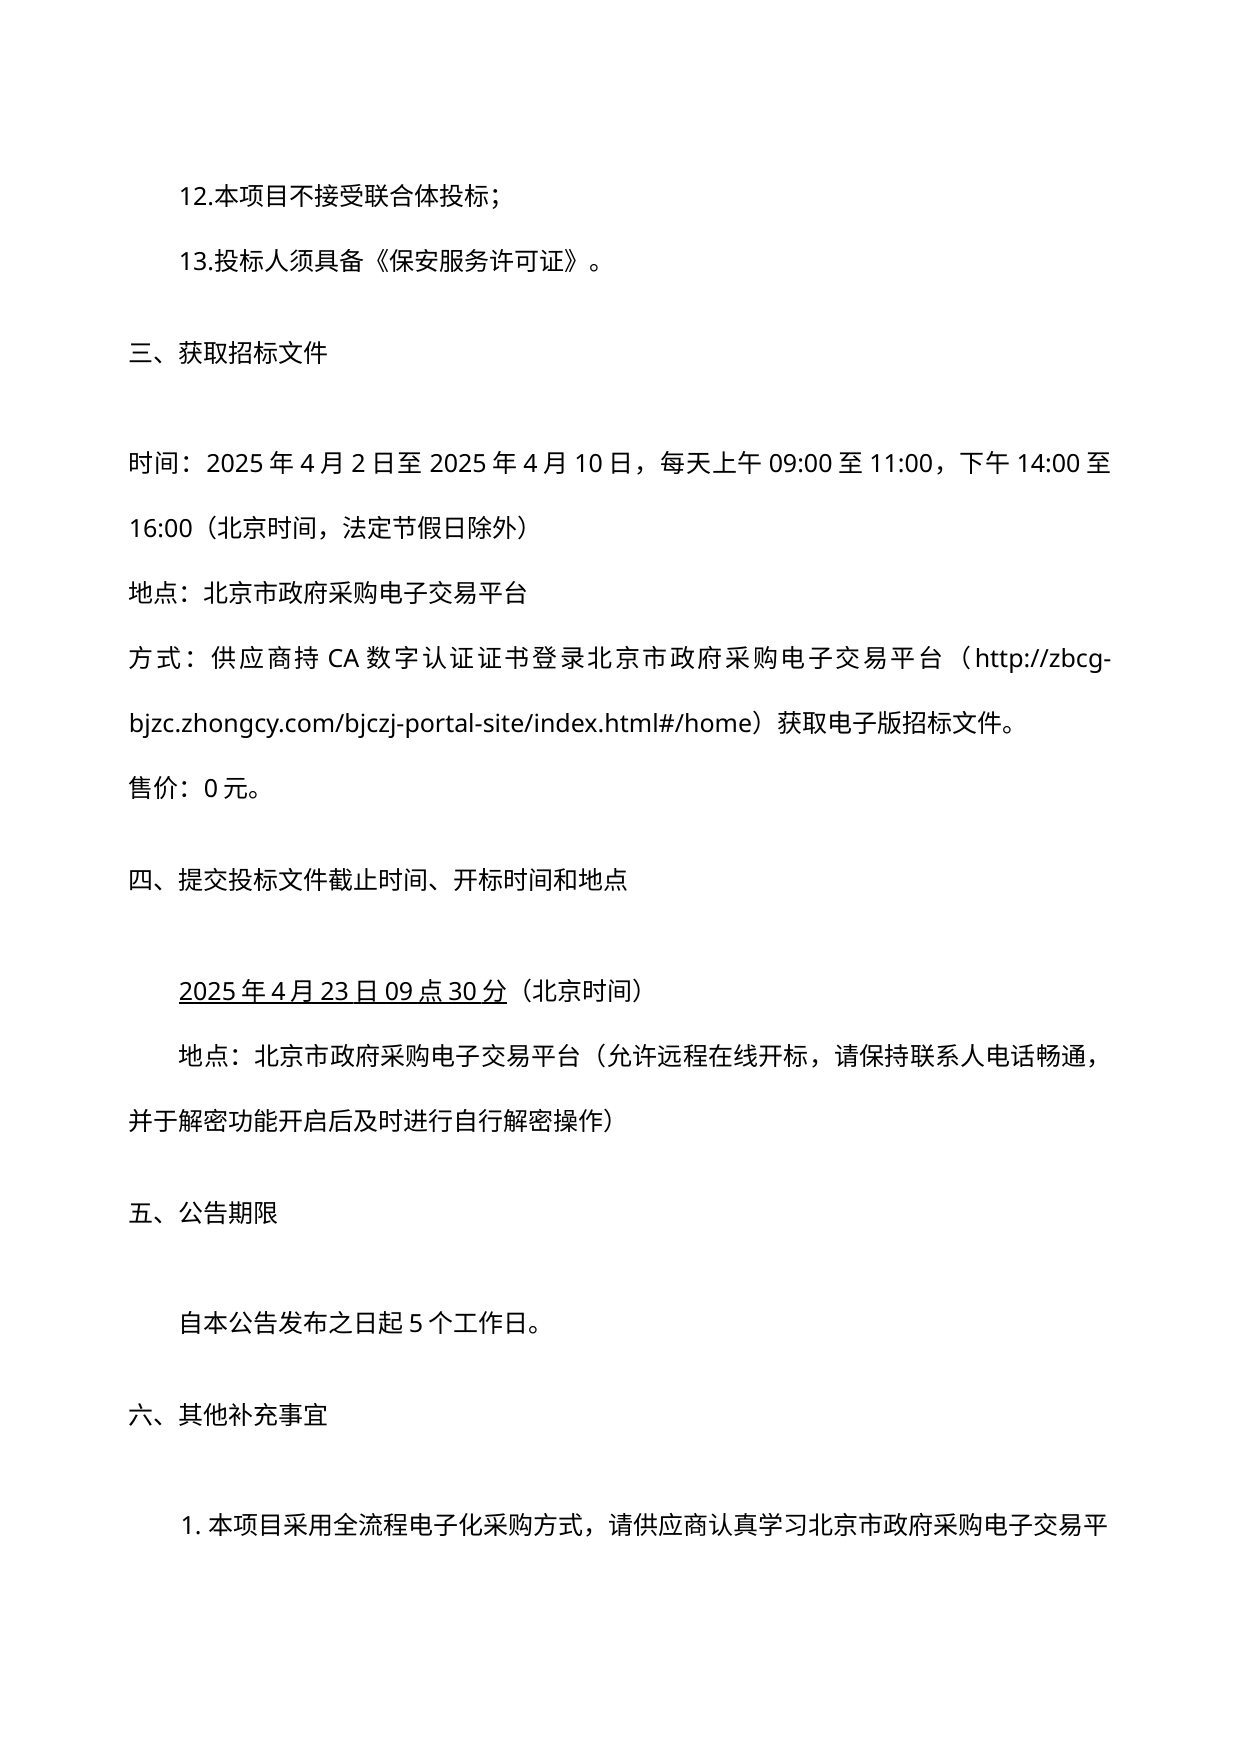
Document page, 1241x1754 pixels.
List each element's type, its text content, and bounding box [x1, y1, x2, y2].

subtitle 六、其他补充事宜 [129, 1381, 1111, 1446]
text 13.投标人须具备《保安服务许可证》。 [129, 227, 1111, 292]
subtitle 三、获取招标文件 [129, 319, 1111, 384]
subtitle 四、提交投标文件截止时间、开标时间和地点 [129, 846, 1111, 911]
text 地点：北京市政府采购电子交易平台 [129, 559, 1111, 624]
text 时间：2025年4月2日至 2025年4月10日，每天上午09:00至11:00，下午14:00至16:00（北京时间，法定节假日除外） [129, 429, 1111, 559]
text 售价：0元。 [129, 754, 1111, 819]
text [180, 1491, 1111, 1556]
text 12.本项目不接受联合体投标； [129, 162, 1111, 227]
text 2025年4月23日 09点30分（北京时间） [129, 957, 1111, 1022]
text 方式：供应商持CA数字认证证书登录北京市政府采购电子交易平台（http://zbcg-bjzc.zhongcy.com/bjczj-portal-site/index.html#/home）获取电子版招标文件。 [129, 624, 1111, 754]
text 自本公告发布之日起5个工作日。 [129, 1289, 1111, 1354]
subtitle 五、公告期限 [129, 1179, 1111, 1244]
text 地点：北京市政府采购电子交易平台（允许远程在线开标，请保持联系人电话畅通，并于解密功能开启后及时进行自行解密操作） [129, 1022, 1111, 1152]
